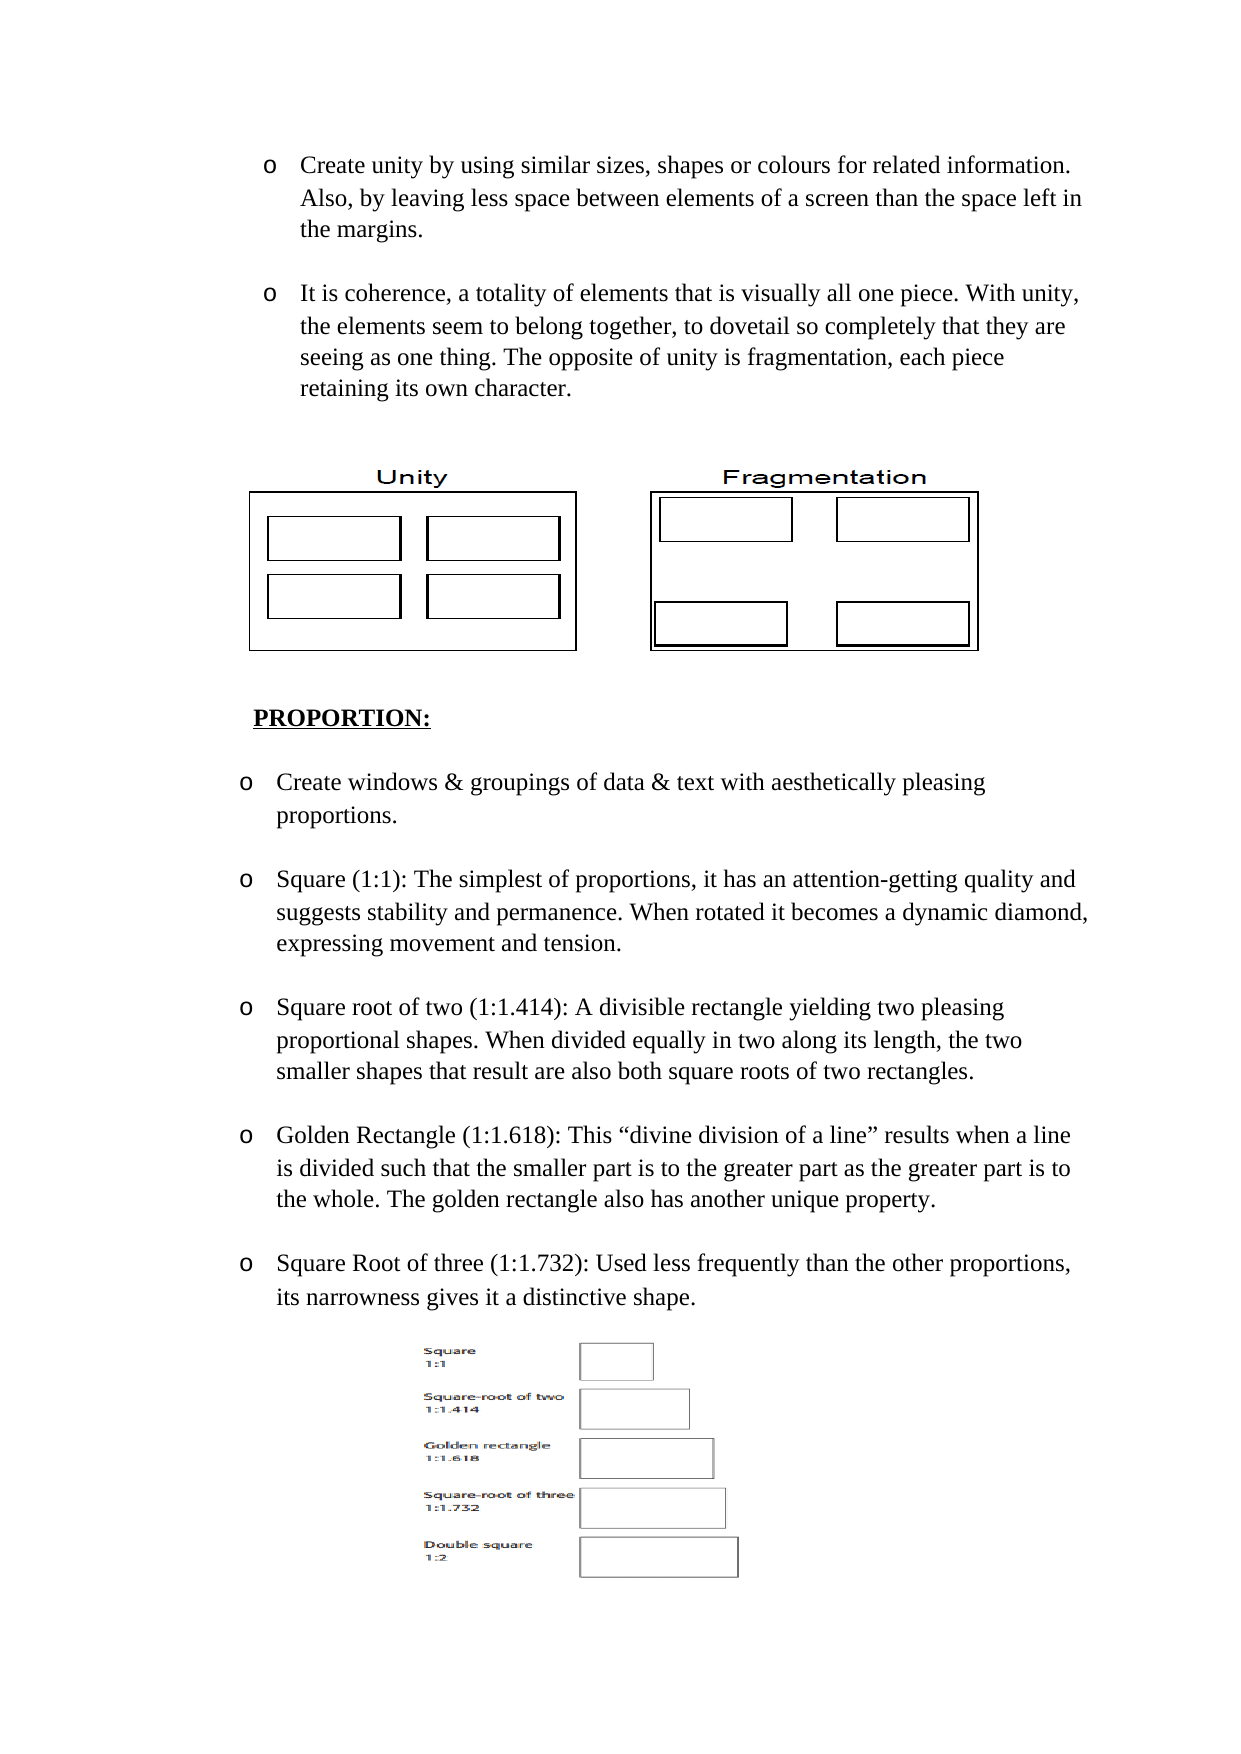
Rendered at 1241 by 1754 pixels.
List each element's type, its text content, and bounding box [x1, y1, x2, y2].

list PROPORTION: [253, 703, 1090, 731]
list Square root of two (1:1.414): A divisible rectangle yielding two pleasing proportional shapes. When divided equally in two along its length, the two smaller shapes that result are also both square roots of two rectangles. [239, 992, 1090, 1085]
list Create unity by using similar sizes, shapes or colours for related information. Also, by leaving less space between elements of a screen than the space left in the margins. [262, 150, 1090, 243]
list Square Root of three (1:1.732): Used less frequently than the other proportions, its narrowness gives it a distinctive shape. [239, 1248, 1090, 1310]
list Golden Rectangle (1:1.618): This “divine division of a line” results when a line is divided such that the smaller part is to the greater part as the greater part is to the whole. The golden rectangle also has another unique property. [239, 1120, 1090, 1213]
picture [226, 458, 1015, 678]
picture [389, 1329, 852, 1589]
list Create windows & groupings of data & text with aesthetically pleasing proportions. [239, 767, 1090, 828]
list Square (1:1): The simplest of proportions, it has an attention-getting quality and suggests stability and permanence. When rotated it becomes a dynamic diamond, expressing movement and tension. [239, 864, 1090, 957]
list It is coherence, a totality of elements that is visually all one piece. With unity, the elements seem to belong together, to dovetail so completely that they are seeing as one thing. The opposite of unity is fragmentation, each piece retaining its own character. [262, 278, 1090, 402]
